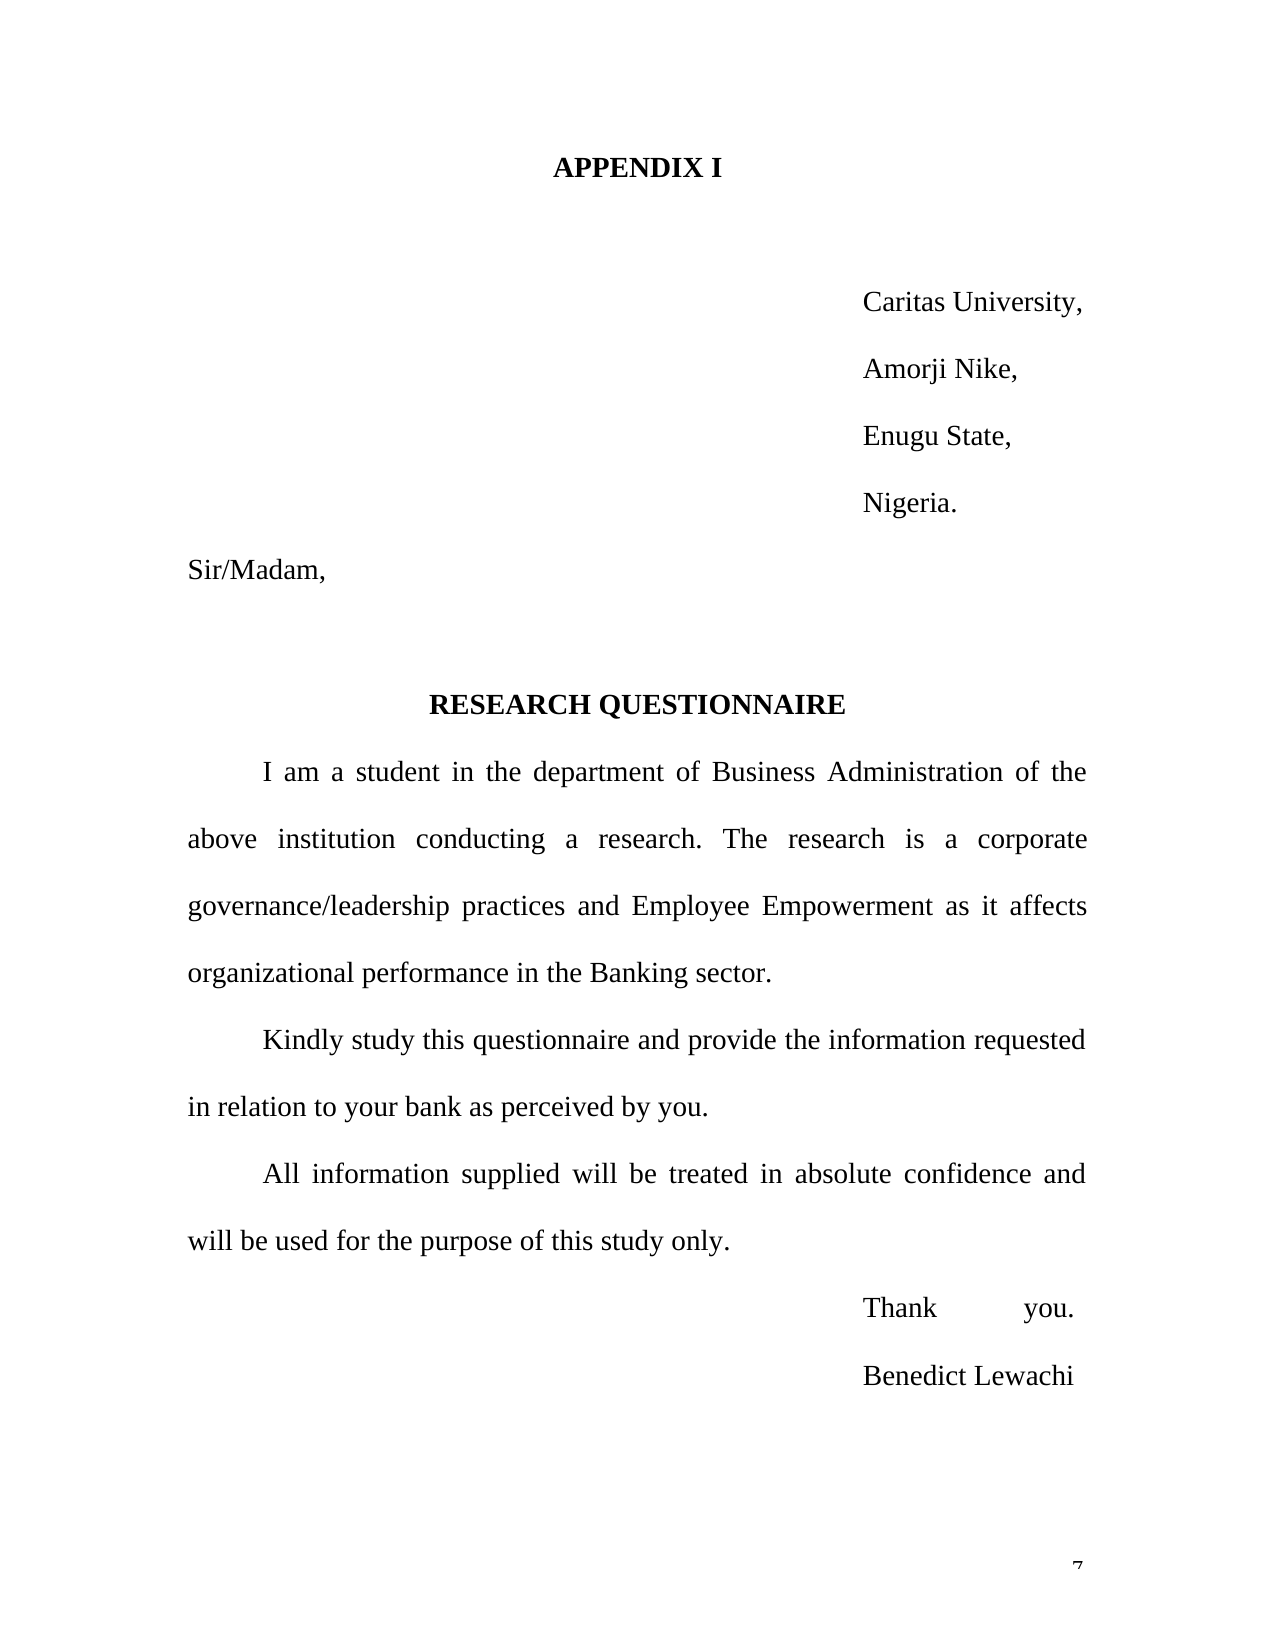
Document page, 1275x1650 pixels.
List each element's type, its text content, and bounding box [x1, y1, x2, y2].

text Caritas University, Amorji Nike, Enugu State, Nigeria. [863, 284, 1084, 518]
text I am a student in the department of Business Administration of the above institution conducting a research. The research is a corporate governance/leadership practices and Employee Empowerment as it affects organizational performance in the Banking sector. [187, 754, 1088, 988]
text All information supplied will be treated in absolute confidence and will be used for the purpose of this study only. [187, 1156, 1087, 1257]
subtitle APPENDIX I [192, 150, 1082, 183]
text Kindly study this questionnaire and provide the information requested in relation to your bank as perceived by you. [187, 1022, 1087, 1123]
subtitle RESEARCH QUESTIONNAIRE [192, 687, 1083, 721]
text Sir/Madam, [187, 552, 1110, 586]
text Thank you. Benedict Lewachi [863, 1291, 1074, 1391]
